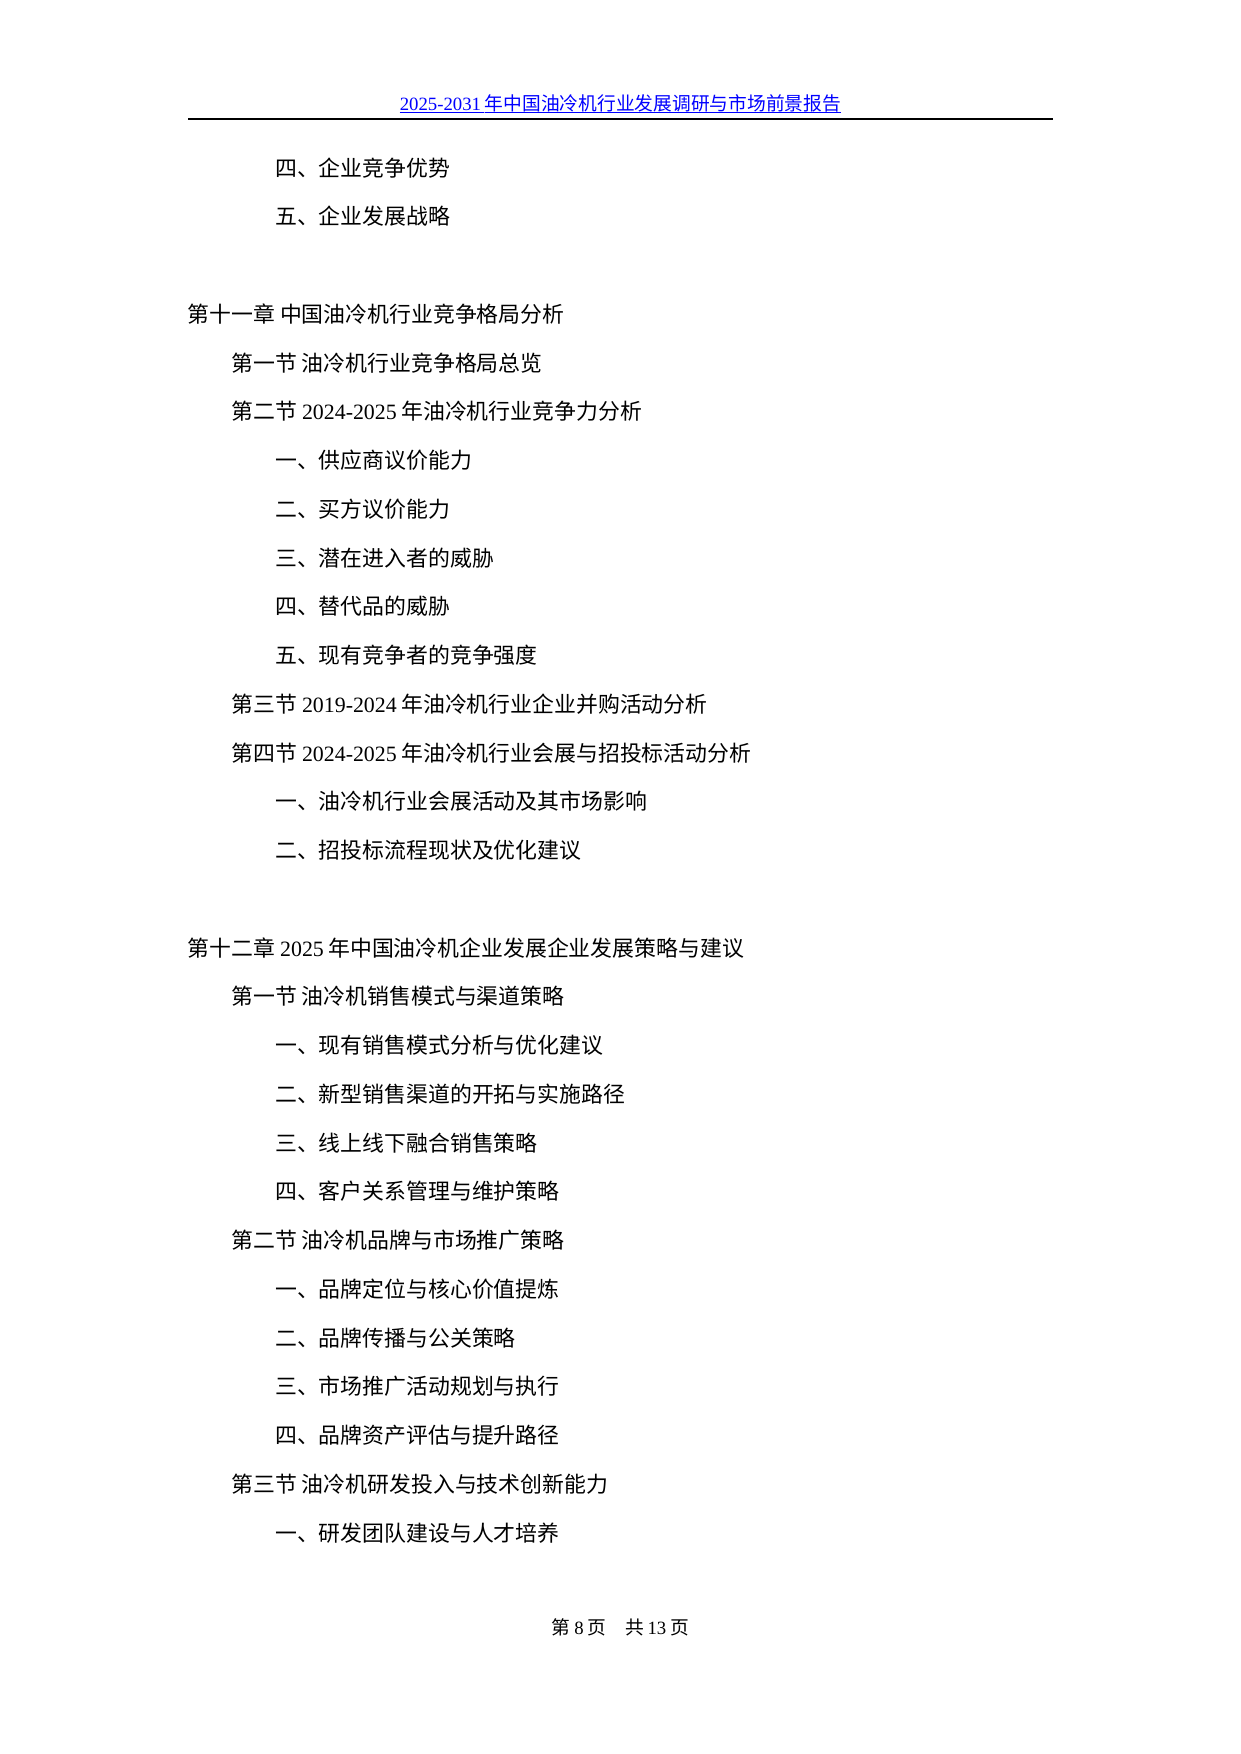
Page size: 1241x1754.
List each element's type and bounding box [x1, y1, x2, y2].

text [187, 150, 1053, 1548]
